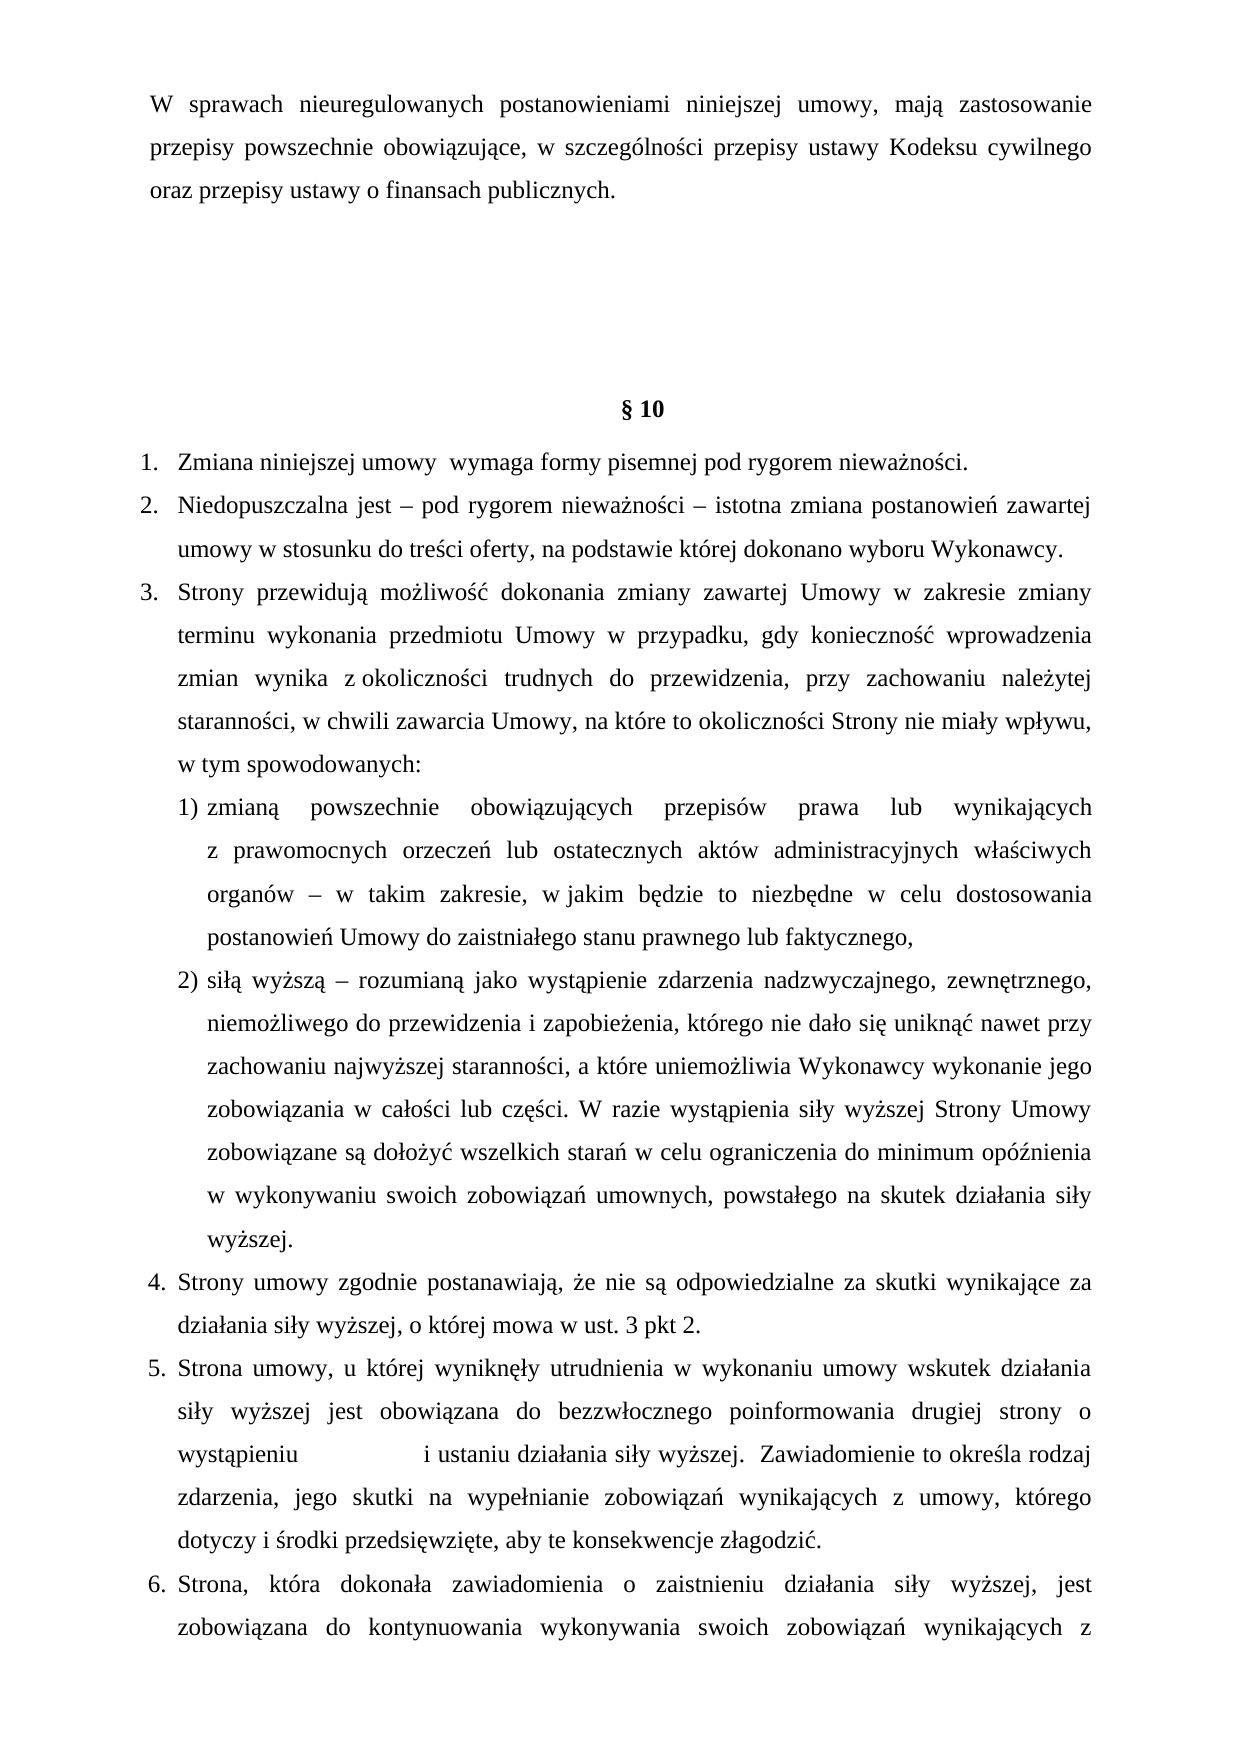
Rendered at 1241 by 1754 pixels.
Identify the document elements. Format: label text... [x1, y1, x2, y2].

list Zmiana niniejszej umowy wymaga formy pisemnej pod rygorem nieważności. [140, 447, 1092, 476]
text § 10 [192, 394, 1093, 422]
list 5. Strona umowy, u której wyniknęły utrudnienia w wykonaniu umowy wskutek działania siły wyższej jest obowiązana do bezzwłocznego poinformowania drugiej strony o wystąpieniu i ustaniu działania siły wyższej. Zawiadomienie to określa rodzaj zdarzenia, jego skutki na wypełnianie zobowiązań wynikających z umowy, którego dotyczy i środki przedsięwzięte, aby te konsekwencje złagodzić. [148, 1353, 1092, 1554]
list Niedopuszczalna jest – pod rygorem nieważności – istotna zmiana postanowień zawartej umowy w stosunku do treści oferty, na podstawie której dokonano wyboru Wykonawcy. [140, 491, 1092, 562]
list siłą wyższą – rozumianą jako wystąpienie zdarzenia nadzwyczajnego, zewnętrznego, niemożliwego do przewidzenia i zapobieżenia, którego nie dało się uniknąć nawet przy zachowaniu najwyższej staranności, a które uniemożliwia Wykonawcy wykonanie jego zobowiązania w całości lub części. W razie wystąpienia siły wyższej Strony Umowy zobowiązane są dołożyć wszelkich starań w celu ograniczenia do minimum opóźnienia w wykonywaniu swoich zobowiązań umownych, powstałego na skutek działania siły wyższej. [177, 965, 1092, 1252]
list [148, 1569, 1092, 1641]
list zmianą powszechnie obowiązujących przepisów prawa lub wynikających z prawomocnych orzeczeń lub ostatecznych aktów administracyjnych właściwych organów – w takim zakresie, w jakim będzie to niezbędne w celu dostosowania postanowień Umowy do zaistniałego stanu prawnego lub faktycznego, [177, 792, 1092, 951]
list Strony przewidują możliwość dokonania zmiany zawartej Umowy w zakresie zmiany terminu wykonania przedmiotu Umowy w przypadku, gdy konieczność wprowadzenia zmian wynika z okoliczności trudnych do przewidzenia, przy zachowaniu należytej staranności, w chwili zawarcia Umowy, na które to okoliczności Strony nie miały wpływu, w tym spowodowanych: [140, 577, 1092, 778]
list 4. Strony umowy zgodnie postanawiają, że nie są odpowiedzialne za skutki wynikające za działania siły wyższej, o której mowa w ust. 3 pkt 2. [148, 1267, 1092, 1339]
text W sprawach nieuregulowanych postanowieniami niniejszej umowy, mają zastosowanie przepisy powszechnie obowiązujące, w szczególności przepisy ustawy Kodeksu cywilnego oraz przepisy ustawy o finansach publicznych. [149, 89, 1093, 204]
